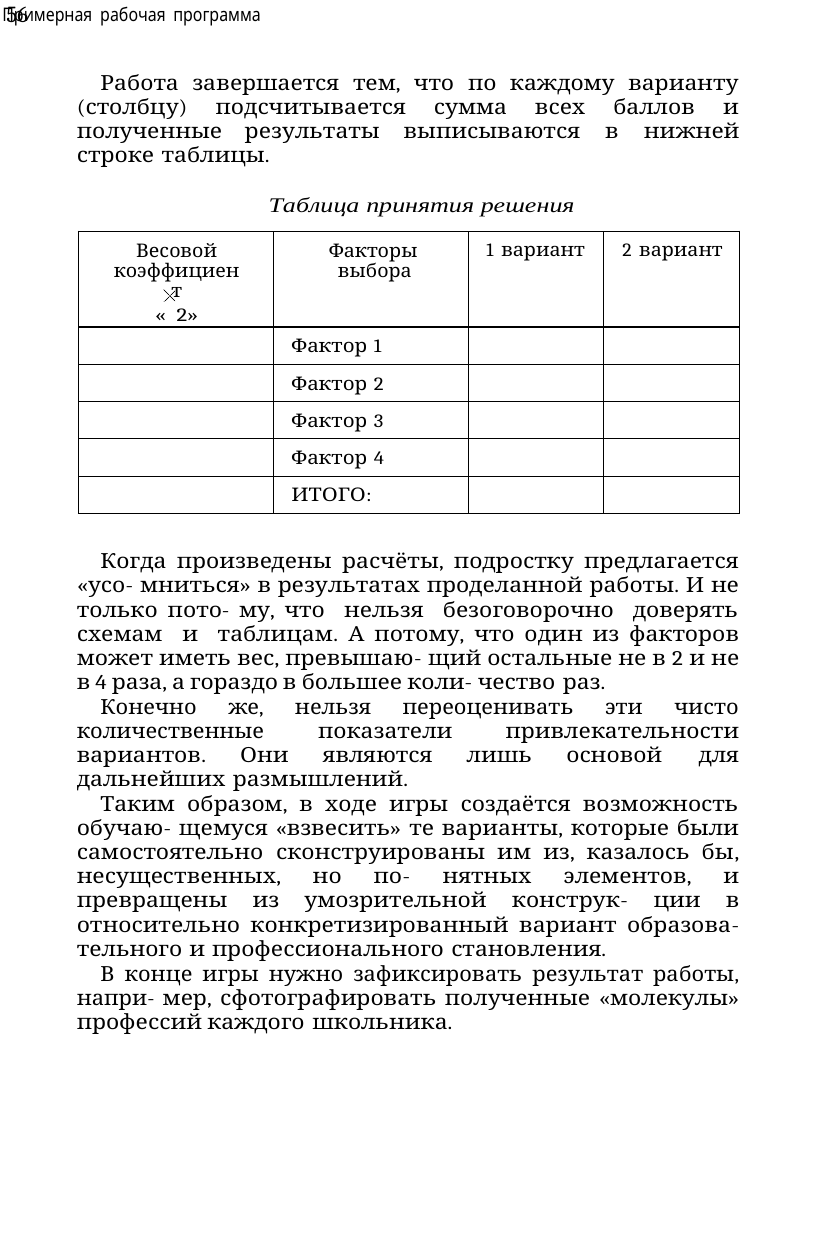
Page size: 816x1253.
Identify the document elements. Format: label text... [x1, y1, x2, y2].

table_cell [469, 439, 603, 476]
table_header 2 вариант [604, 232, 739, 326]
table_header Факторы выбора [274, 232, 468, 326]
text Работа завершается тем, что по каждому варианту (столбцу) подсчитывается сумма всех баллов и полученные результаты выписываются в нижней строке таблицы. [77, 71, 739, 168]
table_cell [79, 439, 273, 476]
table_header Весовой коэффициент « 2» [79, 232, 273, 326]
table_cell [604, 365, 739, 401]
table_cell [79, 365, 273, 401]
table_cell [604, 477, 739, 513]
table_cell Фактор 2 [274, 365, 468, 401]
table_cell Фактор 4 [274, 439, 468, 476]
table_cell [604, 439, 739, 476]
table_cell [79, 477, 273, 513]
text Таким образом, в ходе игры создаётся возможность обучаю- щемуся «взвесить» те варианты, которые были самостоятельно сконструированы им из, казалось бы, несущественных, но по- нятных элементов, и превращены из умозрительной конструк- ции в относительно конкретизированный вариант образова- тельного и профессионального становления. [77, 792, 739, 961]
text Таблица принятия решения [268, 193, 751, 217]
text Конечно же, нельзя переоценивать эти чисто количественные показатели привлекательности вариантов. Они являются лишь основой для дальнейших размышлений. [77, 696, 739, 792]
text Когда произведены расчёты, подростку предлагается «усо- мниться» в результатах проделанной работы. И не только пото- му, что нельзя безоговорочно доверять схемам и таблицам. А потому, что один из факторов может иметь вес, превышаю- щий остальные не в 2 и не в 4 раза, а гораздо в большее коли- чество раз. [77, 550, 739, 695]
table_cell ИТОГО: [274, 477, 468, 513]
table_cell [469, 328, 603, 364]
table_cell Фактор 1 [274, 328, 468, 364]
table_cell [604, 328, 739, 364]
table_cell [469, 365, 603, 401]
table_cell Фактор 3 [274, 402, 468, 438]
table_cell [79, 402, 273, 438]
table_cell [604, 402, 739, 438]
table_cell [79, 328, 273, 364]
table_cell [469, 402, 603, 438]
table_header 1 вариант [469, 232, 603, 326]
text В конце игры нужно зафиксировать результат работы, напри- мер, сфотографировать полученные «молекулы» профессий каждого школьника. [77, 962, 739, 1034]
table_cell [469, 477, 603, 513]
